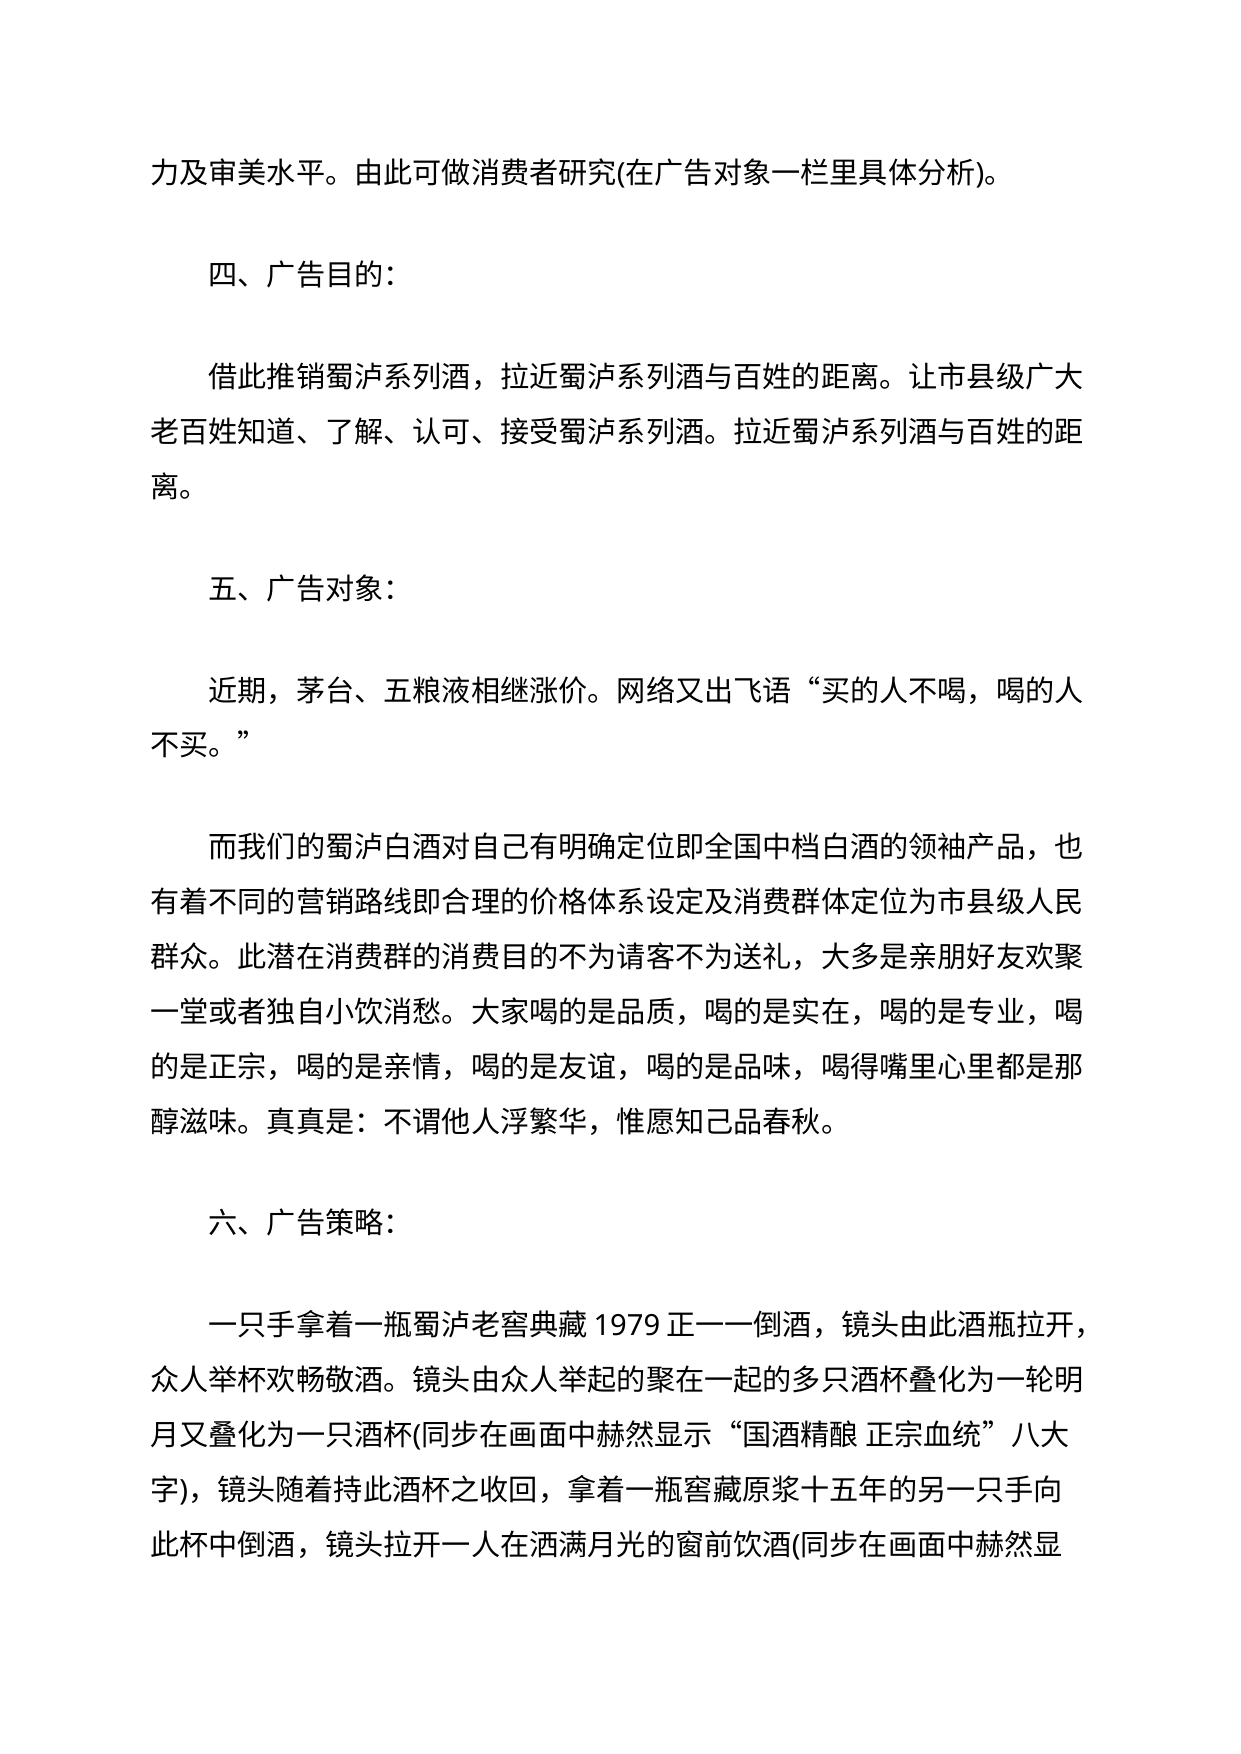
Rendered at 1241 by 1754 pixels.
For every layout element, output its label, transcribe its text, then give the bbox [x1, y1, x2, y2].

text 而我们的蜀泸白酒对自己有明确定位即全国中档白酒的领袖产品，也有着不同的营销路线即合理的价格体系设定及消费群体定位为市县级人民群众。此潜在消费群的消费目的不为请客不为送礼，大多是亲朋好友欢聚一堂或者独自小饮消愁。大家喝的是品质，喝的是实在，喝的是专业，喝的是正宗，喝的是亲情，喝的是友谊，喝的是品味，喝得嘴里心里都是那醇滋味。真真是：不谓他人浮繁华，惟愿知己品春秋。 [150, 824, 1090, 1141]
text 五、广告对象： [150, 565, 1090, 608]
text 六、广告策略： [150, 1200, 1090, 1242]
text 借此推销蜀泸系列酒，拉近蜀泸系列酒与百姓的距离。让市县级广大老百姓知道、了解、认可、接受蜀泸系列酒。拉近蜀泸系列酒与百姓的距离。 [150, 354, 1090, 506]
text 近期，茅台、五粮液相继涨价。网络又出飞语“买的人不喝，喝的人不买。” [150, 667, 1090, 764]
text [150, 1302, 1090, 1564]
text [150, 150, 1090, 192]
text 四、广告目的： [150, 252, 1090, 294]
